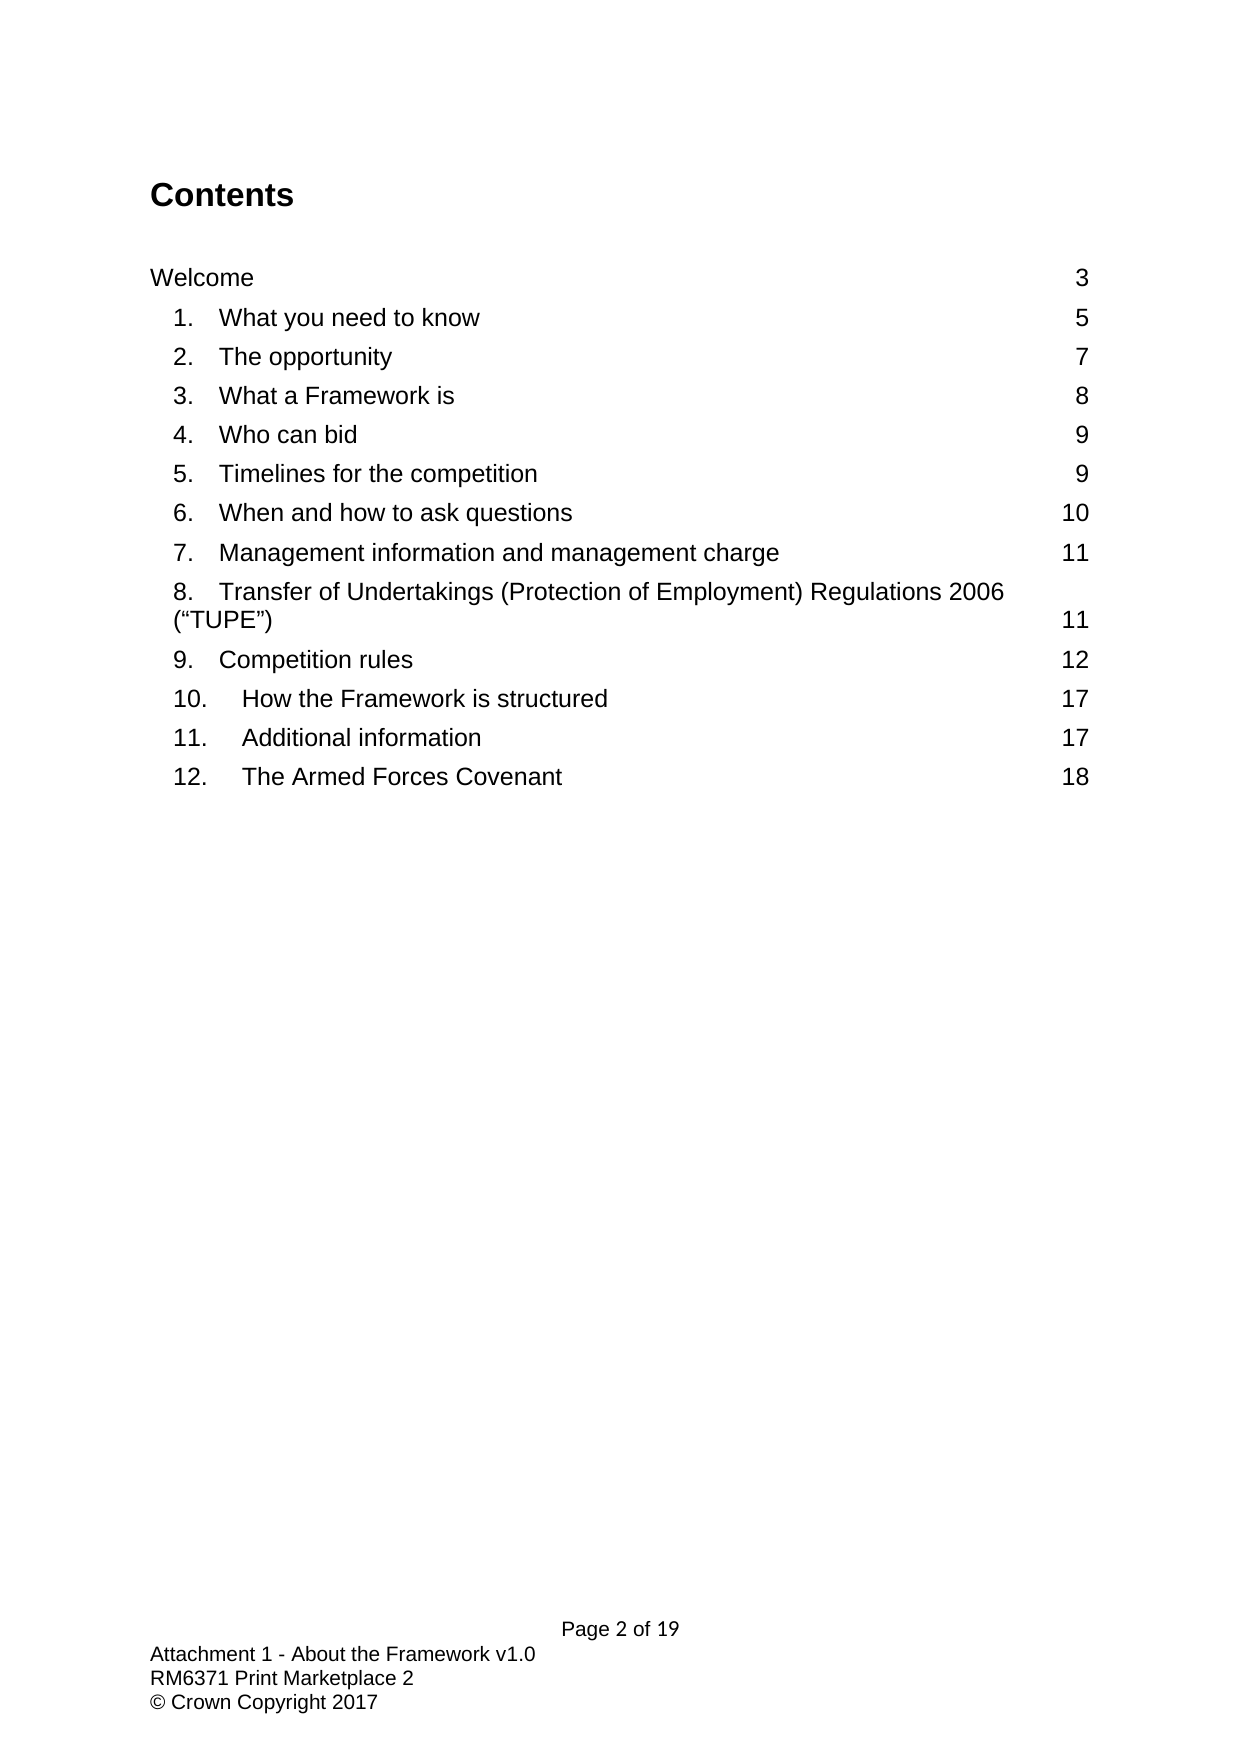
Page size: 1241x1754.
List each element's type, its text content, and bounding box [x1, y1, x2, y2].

text Contents [150, 175, 1090, 213]
